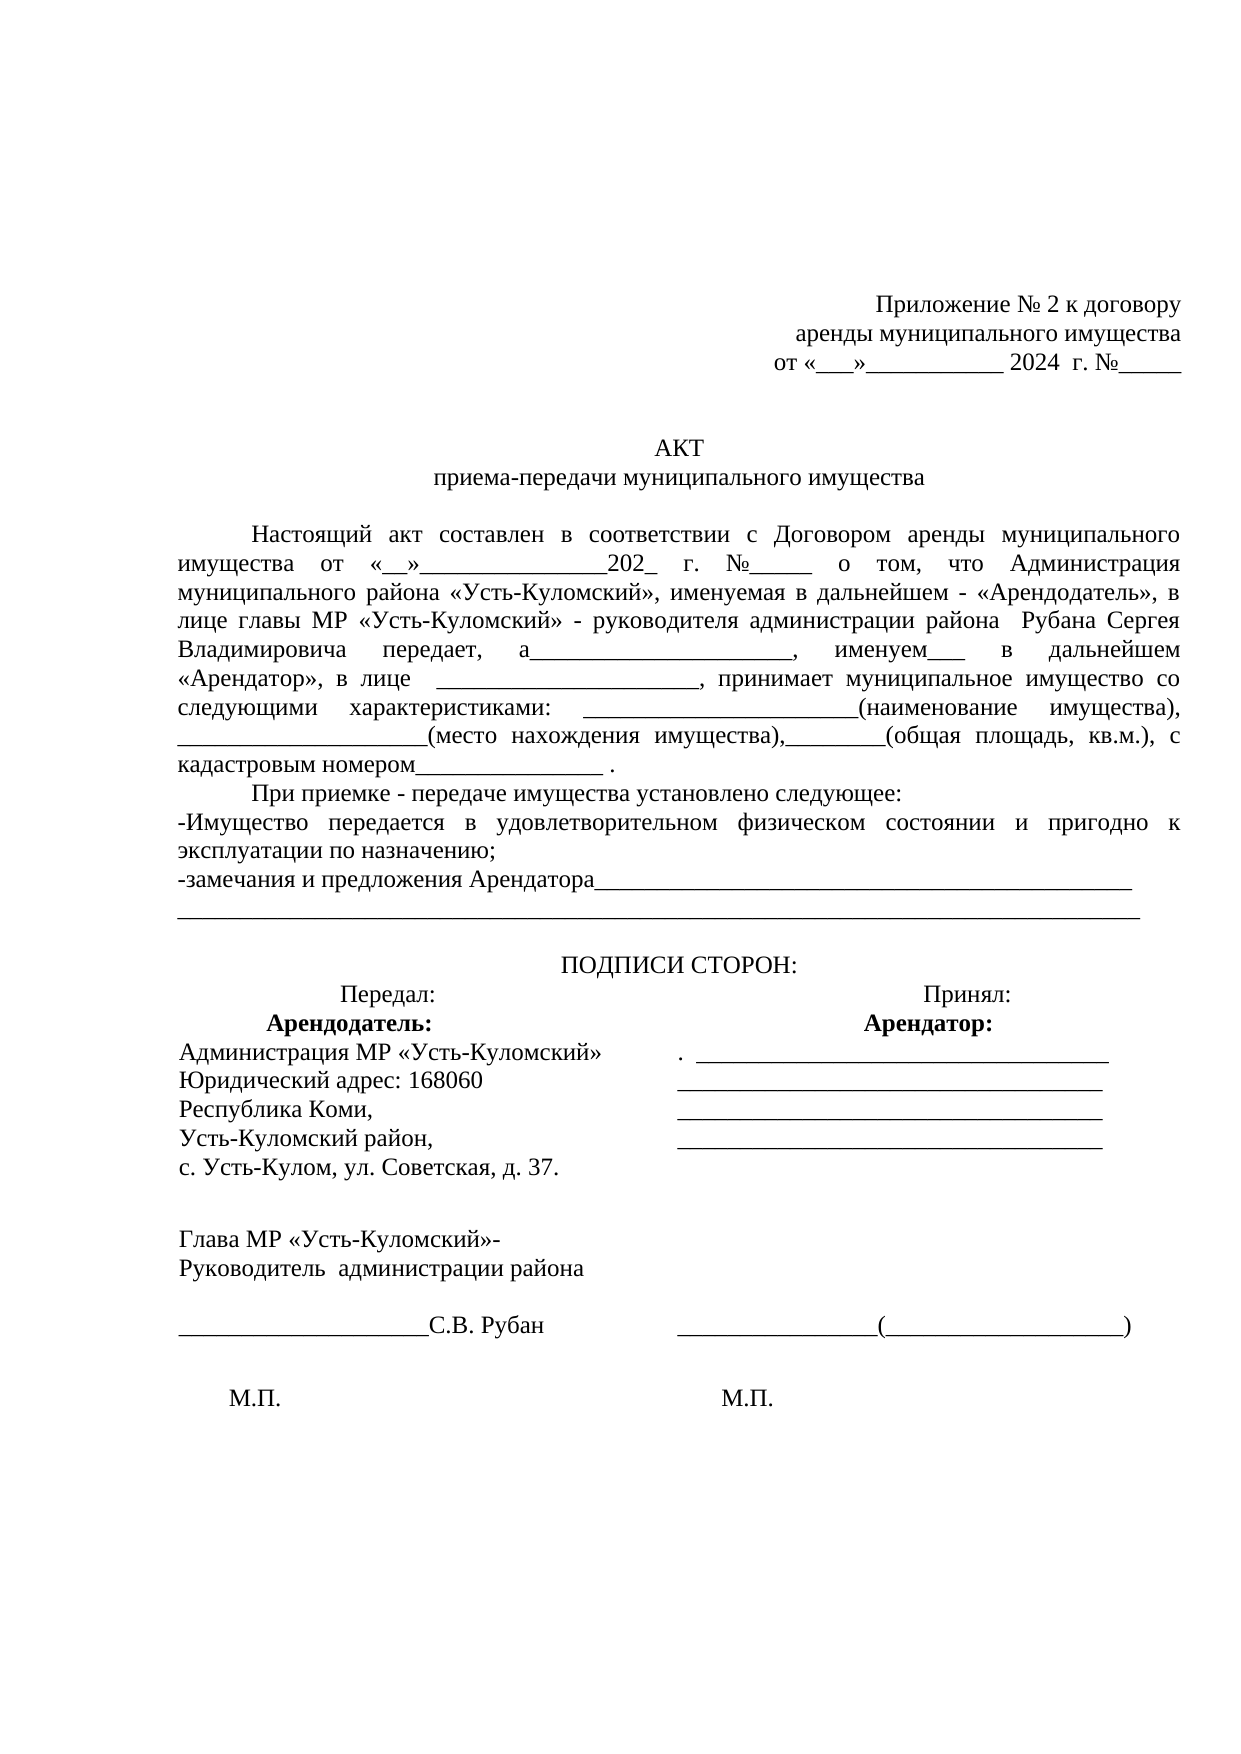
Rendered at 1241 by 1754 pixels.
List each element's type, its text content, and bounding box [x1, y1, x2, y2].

text АКТ [177, 433, 1181, 462]
text _____________________________________________________________________________ [177, 893, 1181, 922]
text приема-передачи муниципального имущества [177, 462, 1181, 490]
text Передал: Принял: [177, 979, 1181, 1008]
text ПОДПИСИ СТОРОН: [177, 950, 1181, 979]
text Приложение № 2 к договору [177, 289, 1181, 318]
table_header Арендодатель: Администрация МР «Усть-Куломский» Юридический адрес: 168060 Республика Коми, Усть-Куломский район, с. Усть-Кулом, ул. Советская, д. 37. [167, 1008, 666, 1195]
table_cell ________________(___________________) [666, 1195, 1191, 1383]
table_cell М.П. [167, 1383, 666, 1422]
text -Имущество передается в удовлетворительном физическом состоянии и пригодно к эксплуатации по назначению; [177, 807, 1181, 864]
table_cell Глава МР «Усть-Куломский»- Руководитель администрации района ____________________С.В. Рубан [167, 1195, 666, 1383]
text При приемке - передаче имущества установлено следующее: [177, 778, 1181, 807]
text -замечания и предложения Арендатора___________________________________________ [177, 864, 1181, 893]
table_header Арендатор: . _________________________________ __________________________________ __________________________________ __________________________________ [666, 1008, 1191, 1195]
table_cell М.П. [666, 1383, 1191, 1422]
text Настоящий акт составлен в соответствии с Договором аренды муниципального имущества от «__»_______________202_ г. №_____ о том, что Администрация муниципального района «Усть-Куломский», именуемая в дальнейшем - «Арендодатель», в лице главы МР «Усть-Куломский» - руководителя администрации района Рубана Сергея Владимировича передает, а_____________________, именуем___ в дальнейшем «Арендатор», в лице _____________________, принимает муниципальное имущество со следующими характеристиками: ______________________(наименование имущества), ____________________(место нахождения имущества),________(общая площадь, кв.м.), с кадастровым номером_______________ . [177, 519, 1181, 778]
text от «___»___________ 2024 г. №_____ [177, 347, 1181, 375]
text аренды муниципального имущества [177, 318, 1181, 347]
